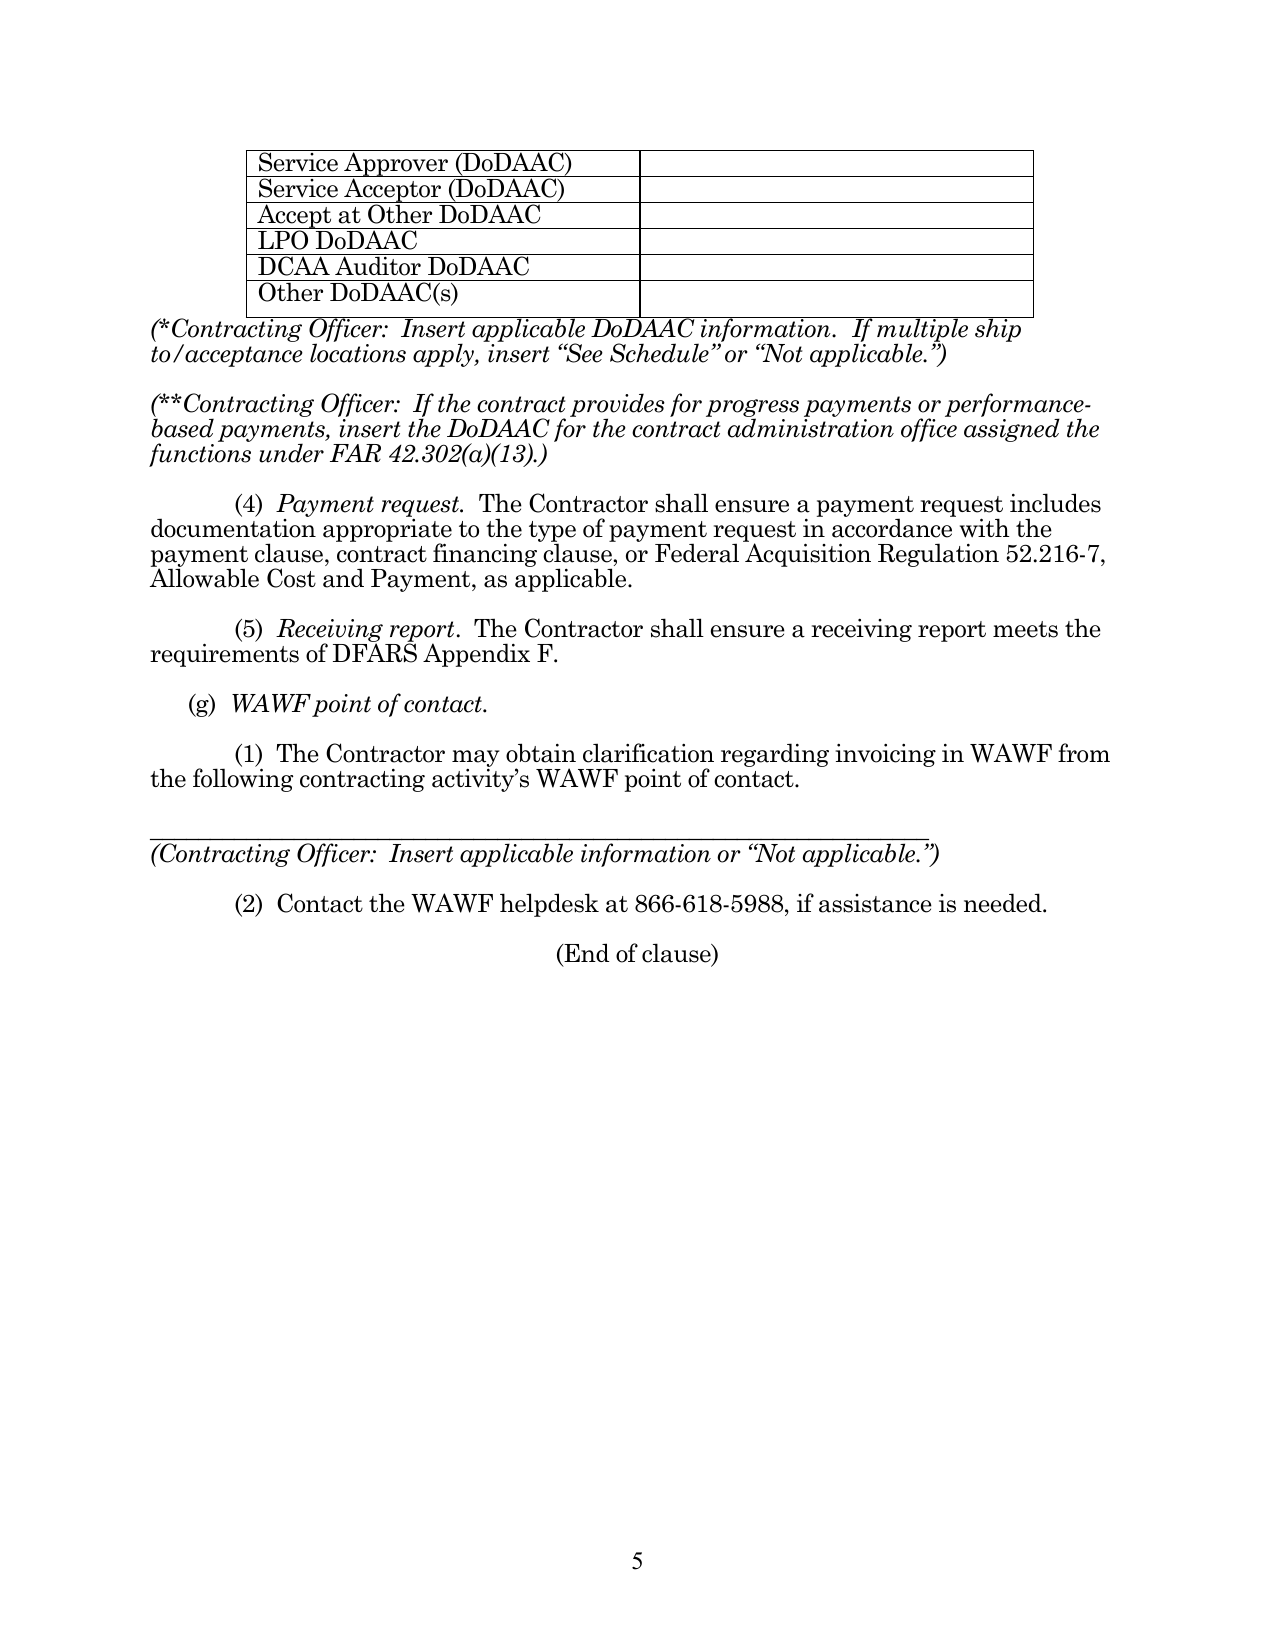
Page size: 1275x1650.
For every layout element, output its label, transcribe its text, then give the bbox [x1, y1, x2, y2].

text _________________________________________________________________ [150, 818, 1125, 843]
table_cell Accept at Other DoDAAC [247, 203, 639, 228]
table_cell Service Approver (DoDAAC) [247, 151, 639, 176]
text (Contracting Officer: Insert applicable information or “Not applicable.”) [150, 843, 1125, 868]
text (4) Payment request. The Contractor shall ensure a payment request includes documentation appropriate to the type of payment request in accordance with the payment clause, contract financing clause, or Federal Acquisition Regulation 52.216-7, Allowable Cost and Payment, as applicable. [150, 493, 1125, 593]
text (2) Contact the WAWF helpdesk at 866-618-5988, if assistance is needed. [150, 893, 1125, 918]
table_cell [641, 151, 1033, 176]
text (5) Receiving report. The Contractor shall ensure a receiving report meets the requirements of DFARS Appendix F. [150, 618, 1125, 668]
table_cell [641, 177, 1033, 202]
table_cell [641, 229, 1033, 254]
table_cell [641, 255, 1033, 280]
text (End of clause) [150, 943, 1125, 968]
text (**Contracting Officer: If the contract provides for progress payments or performance-based payments, insert the DoDAAC for the contract administration office assigned the functions under FAR 42.302(a)(13).) [150, 393, 1125, 468]
table_cell Other DoDAAC(s) [247, 281, 639, 317]
text (1) The Contractor may obtain clarification regarding invoicing in WAWF from the following contracting activity’s WAWF point of contact. [150, 743, 1125, 793]
text (g) WAWF point of contact. [150, 693, 1125, 718]
table_cell [641, 203, 1033, 228]
table_cell LPO DoDAAC [247, 229, 639, 254]
text (*Contracting Officer: Insert applicable DoDAAC information. If multiple ship to/acceptance locations apply, insert “See Schedule” or “Not applicable.”) [150, 318, 1125, 368]
table_cell DCAA Auditor DoDAAC [247, 255, 639, 280]
table_cell Service Acceptor (DoDAAC) [247, 177, 639, 202]
table_cell [641, 281, 1033, 317]
